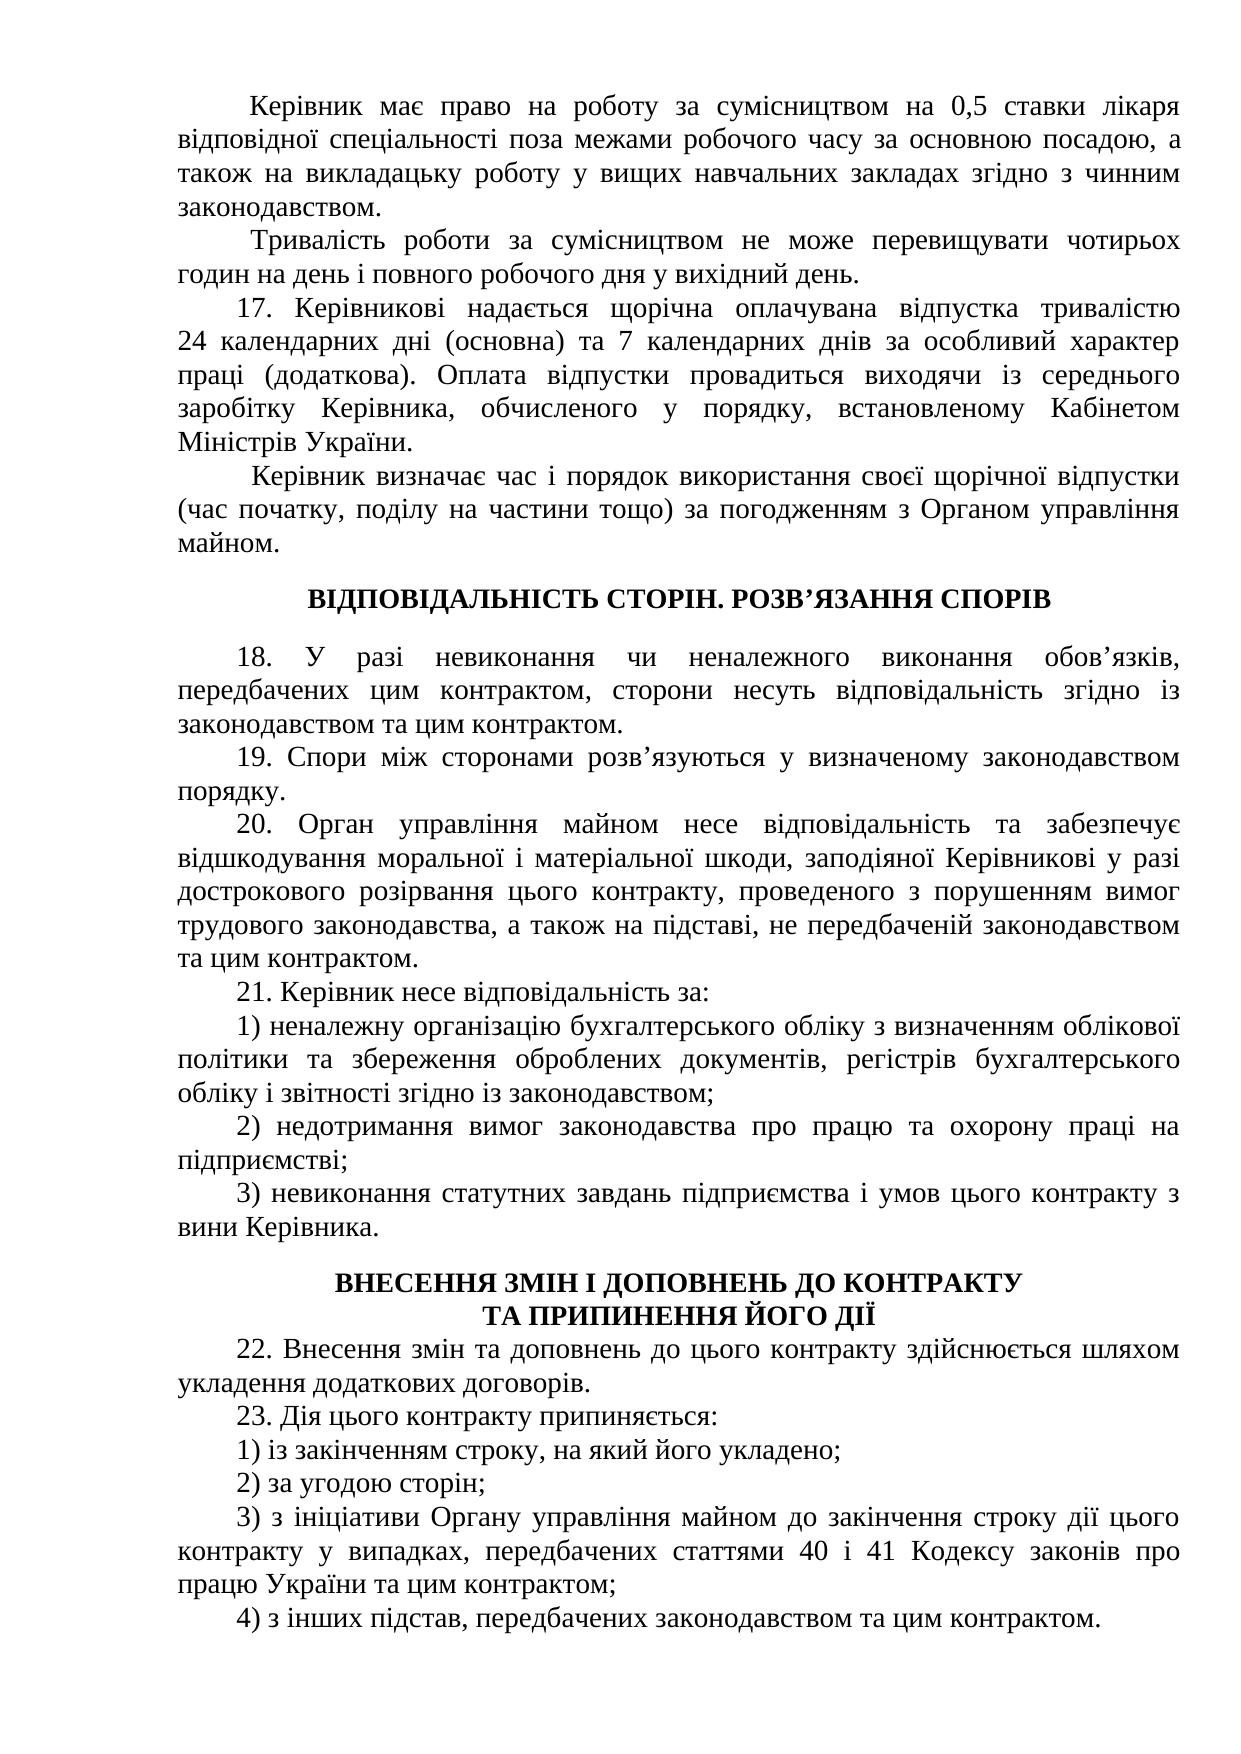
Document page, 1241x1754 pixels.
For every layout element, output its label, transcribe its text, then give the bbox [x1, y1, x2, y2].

text 18. У разі невиконання чи неналежного виконання обов’язків, передбачених цим контрактом, сторони несуть відповідальність згідно із законодавством та цим контрактом. [177, 639, 1181, 739]
text 3) з ініціативи Органу управління майном до закінчення строку дії цього контракту у випадках, передбачених статтями 40 і 41 Кодексу законів про працю України та цим контрактом; [177, 1499, 1181, 1600]
text 1) неналежну організацію бухгалтерського обліку з визначенням облікової політики та збереження оброблених документів, регістрів бухгалтерського обліку і звітності згідно із законодавством; [177, 1008, 1181, 1108]
text 20. Орган управління майном несе відповідальність та забезпечує відшкодування моральної і матеріальної шкоди, заподіяної Керівникові у разі дострокового розірвання цього контракту, проведеного з порушенням вимог трудового законодавства, а також на підставі, не передбаченій законодавством та цим контрактом. [177, 806, 1181, 974]
text 23. Дія цього контракту припиняється: [177, 1398, 1181, 1432]
text ВНЕСЕННЯ ЗМІН І ДОПОВНЕНЬ ДО КОНТРАКТУ [177, 1267, 1181, 1299]
text 21. Керівник несе відповідальність за: [177, 974, 1181, 1008]
text 17. Керівникові надається щорічна оплачувана відпустка тривалістю 24 календарних дні (основна) та 7 календарних днів за особливий характер праці (додаткова). Оплата відпустки провадиться виходячи із середнього заробітку Керівника, обчисленого у порядку, встановленому Кабінетом Міністрів України. [177, 290, 1181, 458]
text 4) з інших підстав, передбачених законодавством та цим контрактом. [177, 1600, 1181, 1633]
text ВІДПОВІДАЛЬНІСТЬ СТОРІН. РОЗВ’ЯЗАННЯ СПОРІВ [177, 582, 1181, 615]
text Керівник має право на роботу за сумісництвом на 0,5 ставки лікаря відповідної спеціальності поза межами робочого часу за основною посадою, а також на викладацьку роботу у вищих навчальних закладах згідно з чинним законодавством. [177, 89, 1181, 223]
text 19. Спори між сторонами розв’язуються у визначеному законодавством порядку. [177, 739, 1181, 806]
text Тривалість роботи за сумісництвом не може перевищувати чотирьох годин на день і повного робочого дня у вихідний день. [177, 223, 1181, 290]
text 22. Внесення змін та доповнень до цього контракту здійснюється шляхом укладення додаткових договорів. [177, 1331, 1181, 1398]
text Керівник визначає час і порядок використання своєї щорічної відпустки (час початку, поділу на частини тощо) за погодженням з Органом управління майном. [177, 458, 1181, 558]
text 2) за угодою сторін; [177, 1466, 1181, 1499]
text 3) невиконання статутних завдань підприємства і умов цього контракту з вини Керівника. [177, 1175, 1181, 1242]
text ТА ПРИПИНЕННЯ ЙОГО ДІЇ [177, 1299, 1181, 1331]
text 1) із закінченням строку, на який його укладено; [177, 1432, 1181, 1466]
text 2) недотримання вимог законодавства про працю та охорону праці на підприємстві; [177, 1108, 1181, 1175]
